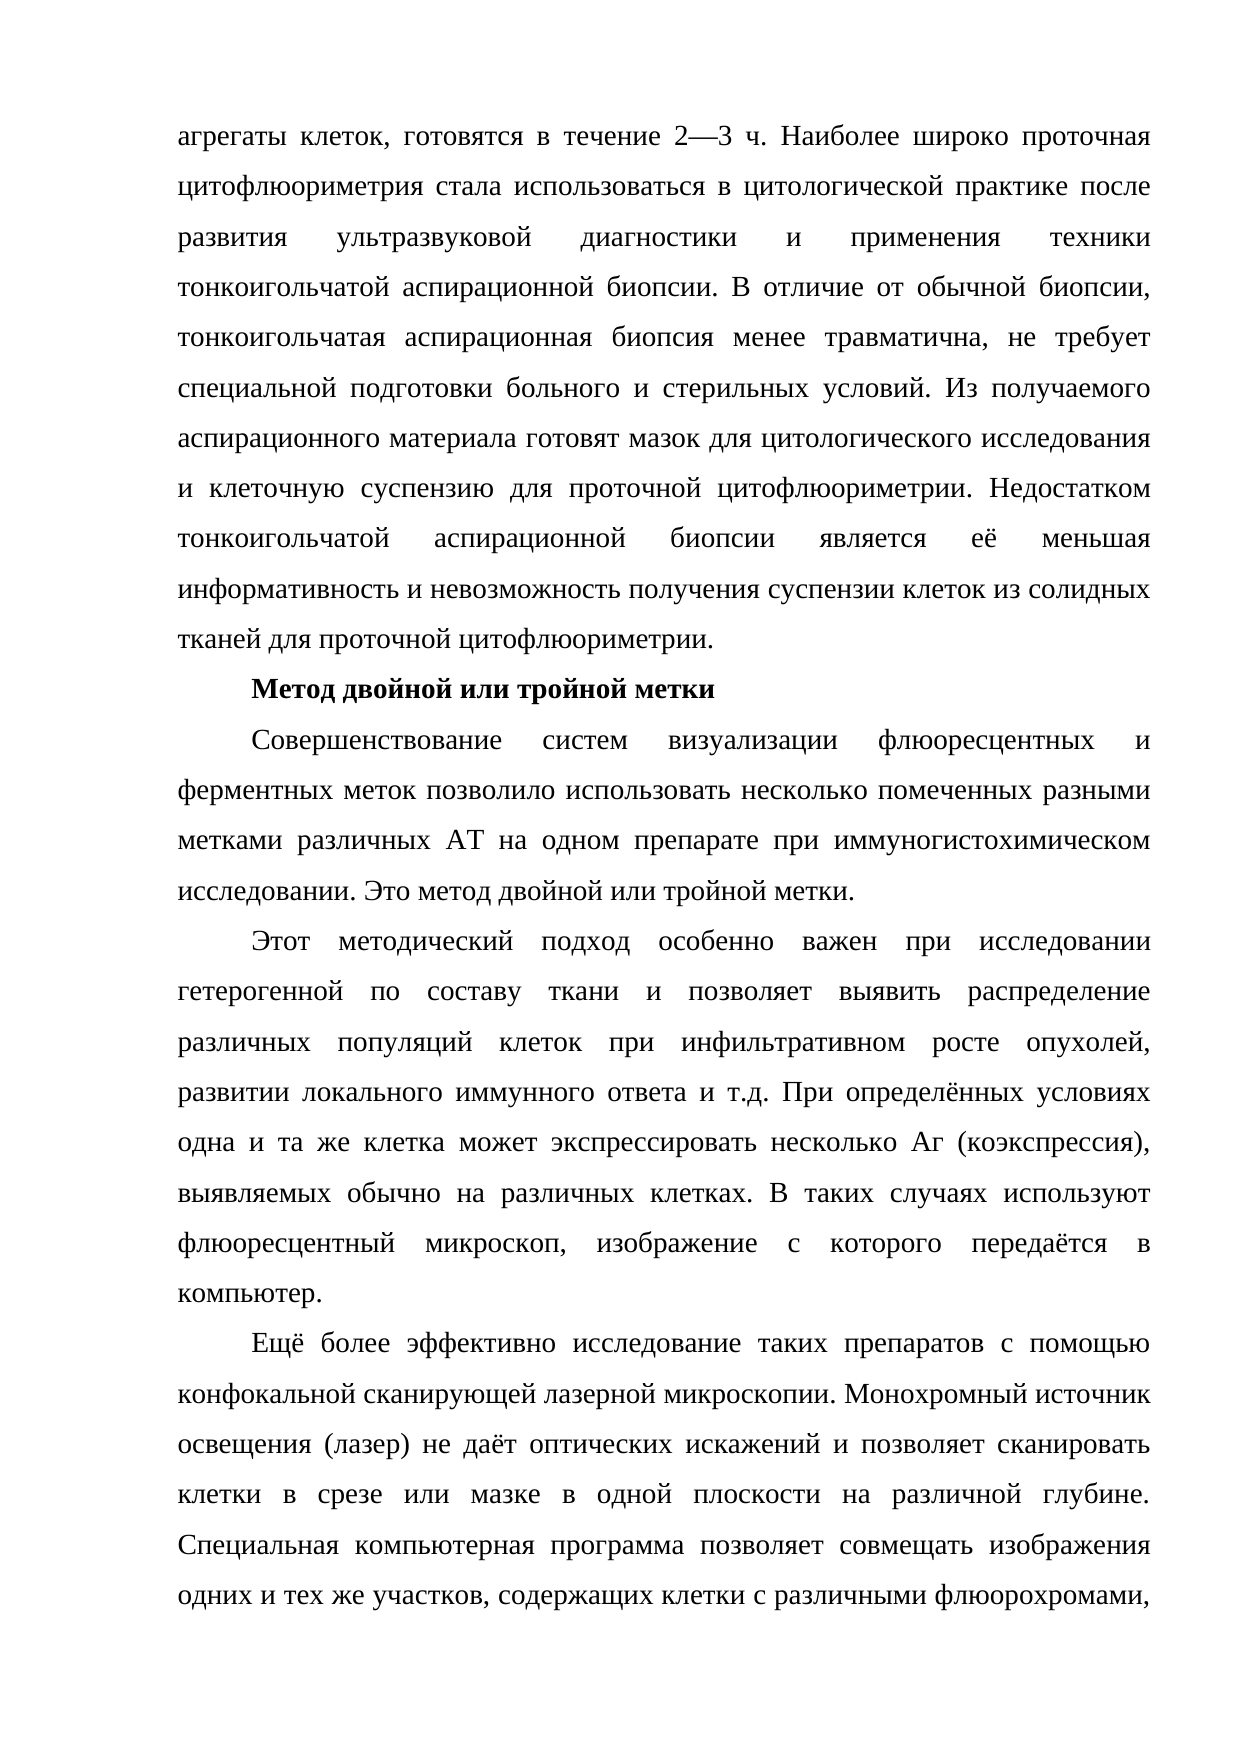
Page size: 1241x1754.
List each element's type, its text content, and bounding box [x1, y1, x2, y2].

text Метод двойной или тройной метки [177, 672, 1152, 705]
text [177, 118, 1152, 655]
text Этот методический подход особенно важен при исследовании гетерогенной по составу ткани и позволяет выявить распределение различных популяций клеток при инфильтративном росте опухолей, развитии локального иммунного ответа и т.д. При определённых условиях одна и та же клетка может экспрессировать несколько Аг (коэкспрессия), выявляемых обычно на различных клетках. В таких случаях используют флюоресцентный микроскоп, изображение с которого передаётся в компьютер. [177, 923, 1152, 1309]
text Совершенствование систем визуализации флюоресцентных и ферментных меток позволило использовать несколько помеченных разными метками различных AT на одном препарате при иммуногистохимическом исследовании. Это метод двойной или тройной метки. [177, 722, 1152, 906]
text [177, 1326, 1152, 1611]
